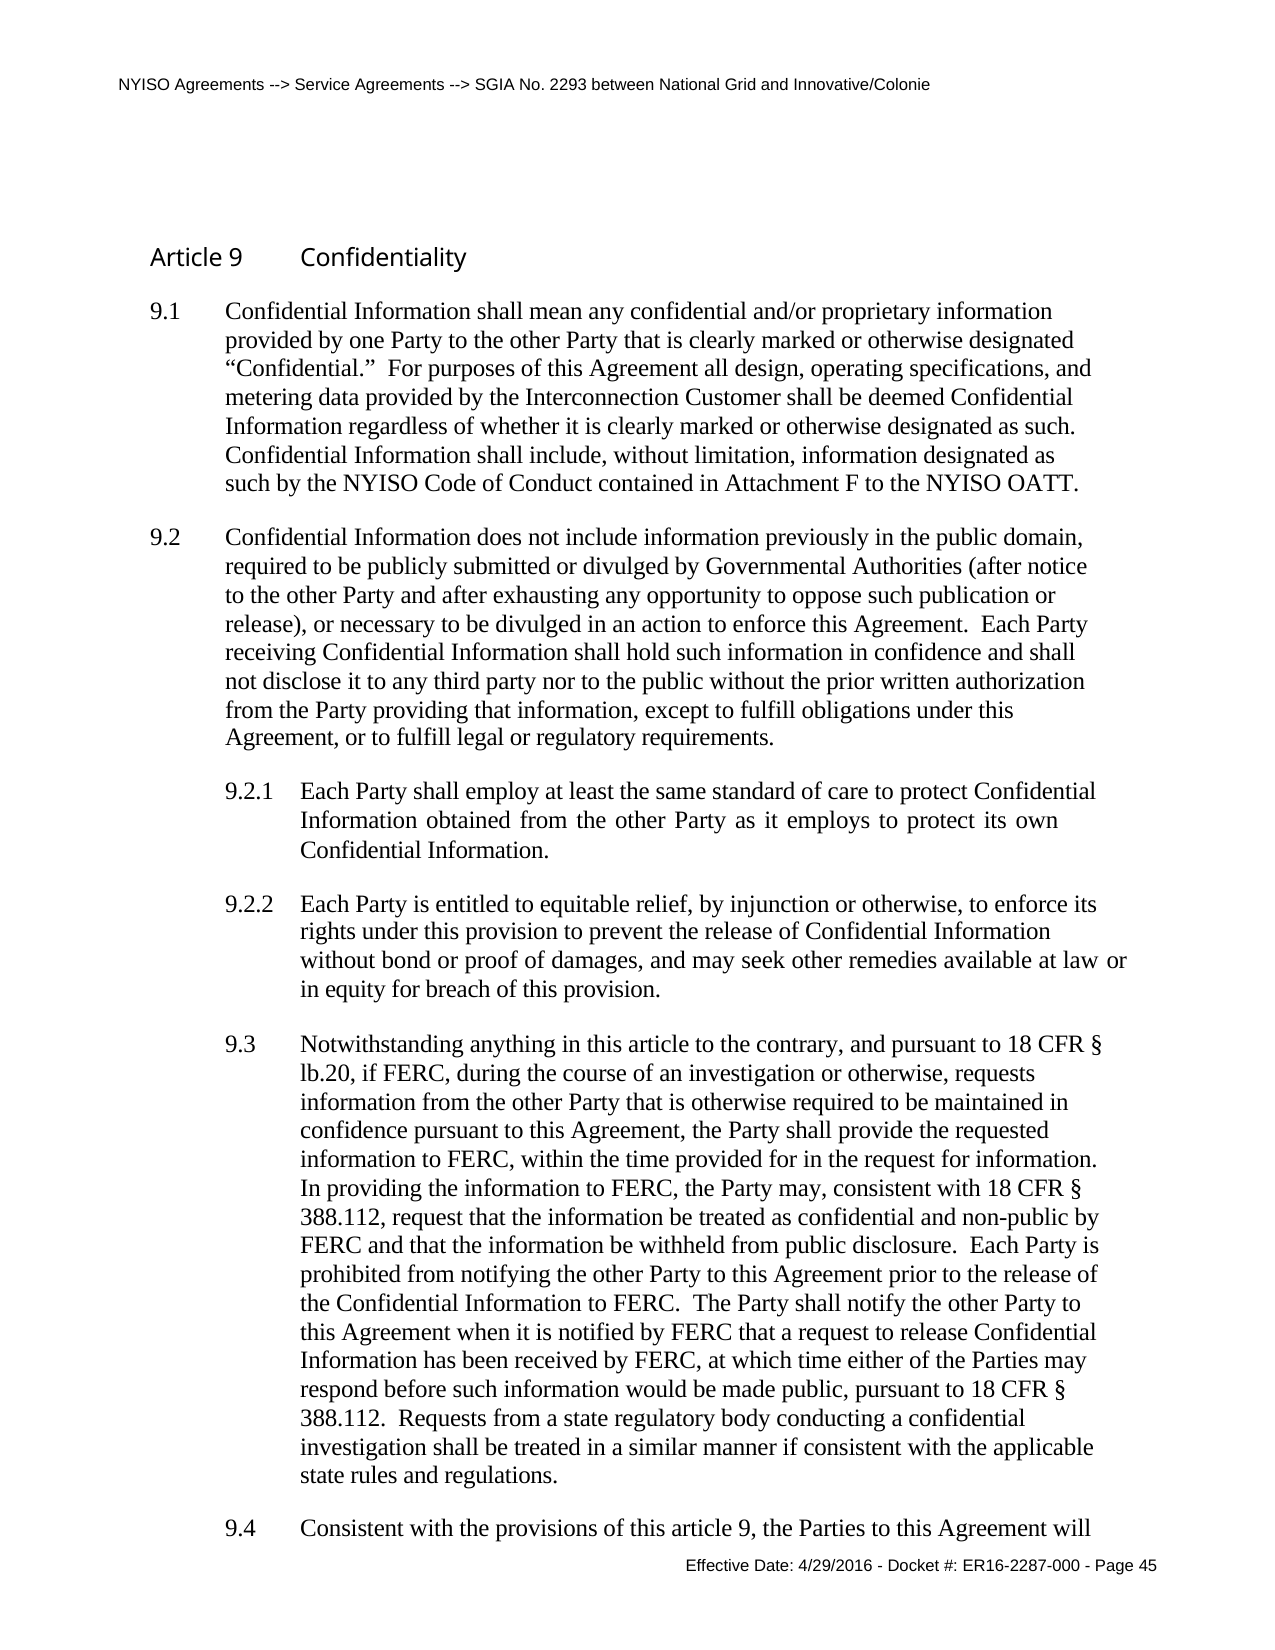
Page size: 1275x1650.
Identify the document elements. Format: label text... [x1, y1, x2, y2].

text lb.20, if FERC, during the course of an investigation or otherwise, requests [300, 1058, 1275, 1087]
text Article 9 Confidentiality [150, 243, 1275, 272]
text 9.4 Consistent with the provisions of this article 9, the Parties to this Agreement will [225, 1513, 1275, 1542]
text Agreement, or to fulfill legal or regulatory requirements. [225, 724, 1275, 751]
text 9.2.1 Each Party shall employ at least the same standard of care to protect Confidential [225, 777, 1275, 805]
text information from the other Party that is otherwise required to be maintained in confidence pursuant to this Agreement, the Party shall provide the requested information to FERC, within the time provided for in the request for information. In providing the information to FERC, the Party may, consistent with 18 CFR § 388.112, request that the information be treated as confidential and non-public by FERC and that the information be withheld from public disclosure. Each Party is prohibited from notifying the other Party to this Agreement prior to the release of the Confidential Information to FERC. The Party shall notify the other Party to this Agreement when it is notified by FERC that a request to release Confidential Information has been received by FERC, at which time either of the Parties may respond before such information would be made public, pursuant to 18 CFR § 388.112. Requests from a state regulatory body conducting a confidential investigation shall be treated in a similar manner if consistent with the applicable state rules and regulations. [300, 1087, 1136, 1489]
text without bond or proof of damages, and may seek other remedies available at law or in equity for breach of this provision. [300, 945, 1127, 1004]
text 9.1 Confidential Information shall mean any confidential and/or proprietary information [150, 296, 1275, 325]
text 9.2 Confidential Information does not include information previously in the public domain, [150, 522, 1275, 551]
text provided by one Party to the other Party that is clearly marked or otherwise designated “Confidential.” For purposes of this Agreement all design, operating specifications, and metering data provided by the Interconnection Customer shall be deemed Confidential Information regardless of whether it is clearly marked or otherwise designated as such. Confidential Information shall include, without limitation, information designated as such by the NYISO Code of Conduct contained in Attachment F to the NYISO OATT. [225, 325, 1129, 498]
text rights under this provision to prevent the release of Confidential Information [300, 918, 1275, 945]
text Information obtained from the other Party as it employs to protect its own Confidential Information. [300, 806, 1059, 864]
text 9.3 Notwithstanding anything in this article to the contrary, and pursuant to 18 CFR § [225, 1029, 1275, 1058]
text required to be publicly submitted or divulged by Governmental Authorities (after notice to the other Party and after exhausting any opportunity to oppose such publication or release), or necessary to be divulged in an action to enforce this Agreement. Each Party receiving Confidential Information shall hold such information in confidence and shall not disclose it to any third party nor to the public without the prior written authorization from the Party providing that information, except to fulfill obligations under this [225, 552, 1126, 724]
text 9.2.2 Each Party is entitled to equitable relief, by injunction or otherwise, to enforce its [225, 889, 1275, 918]
